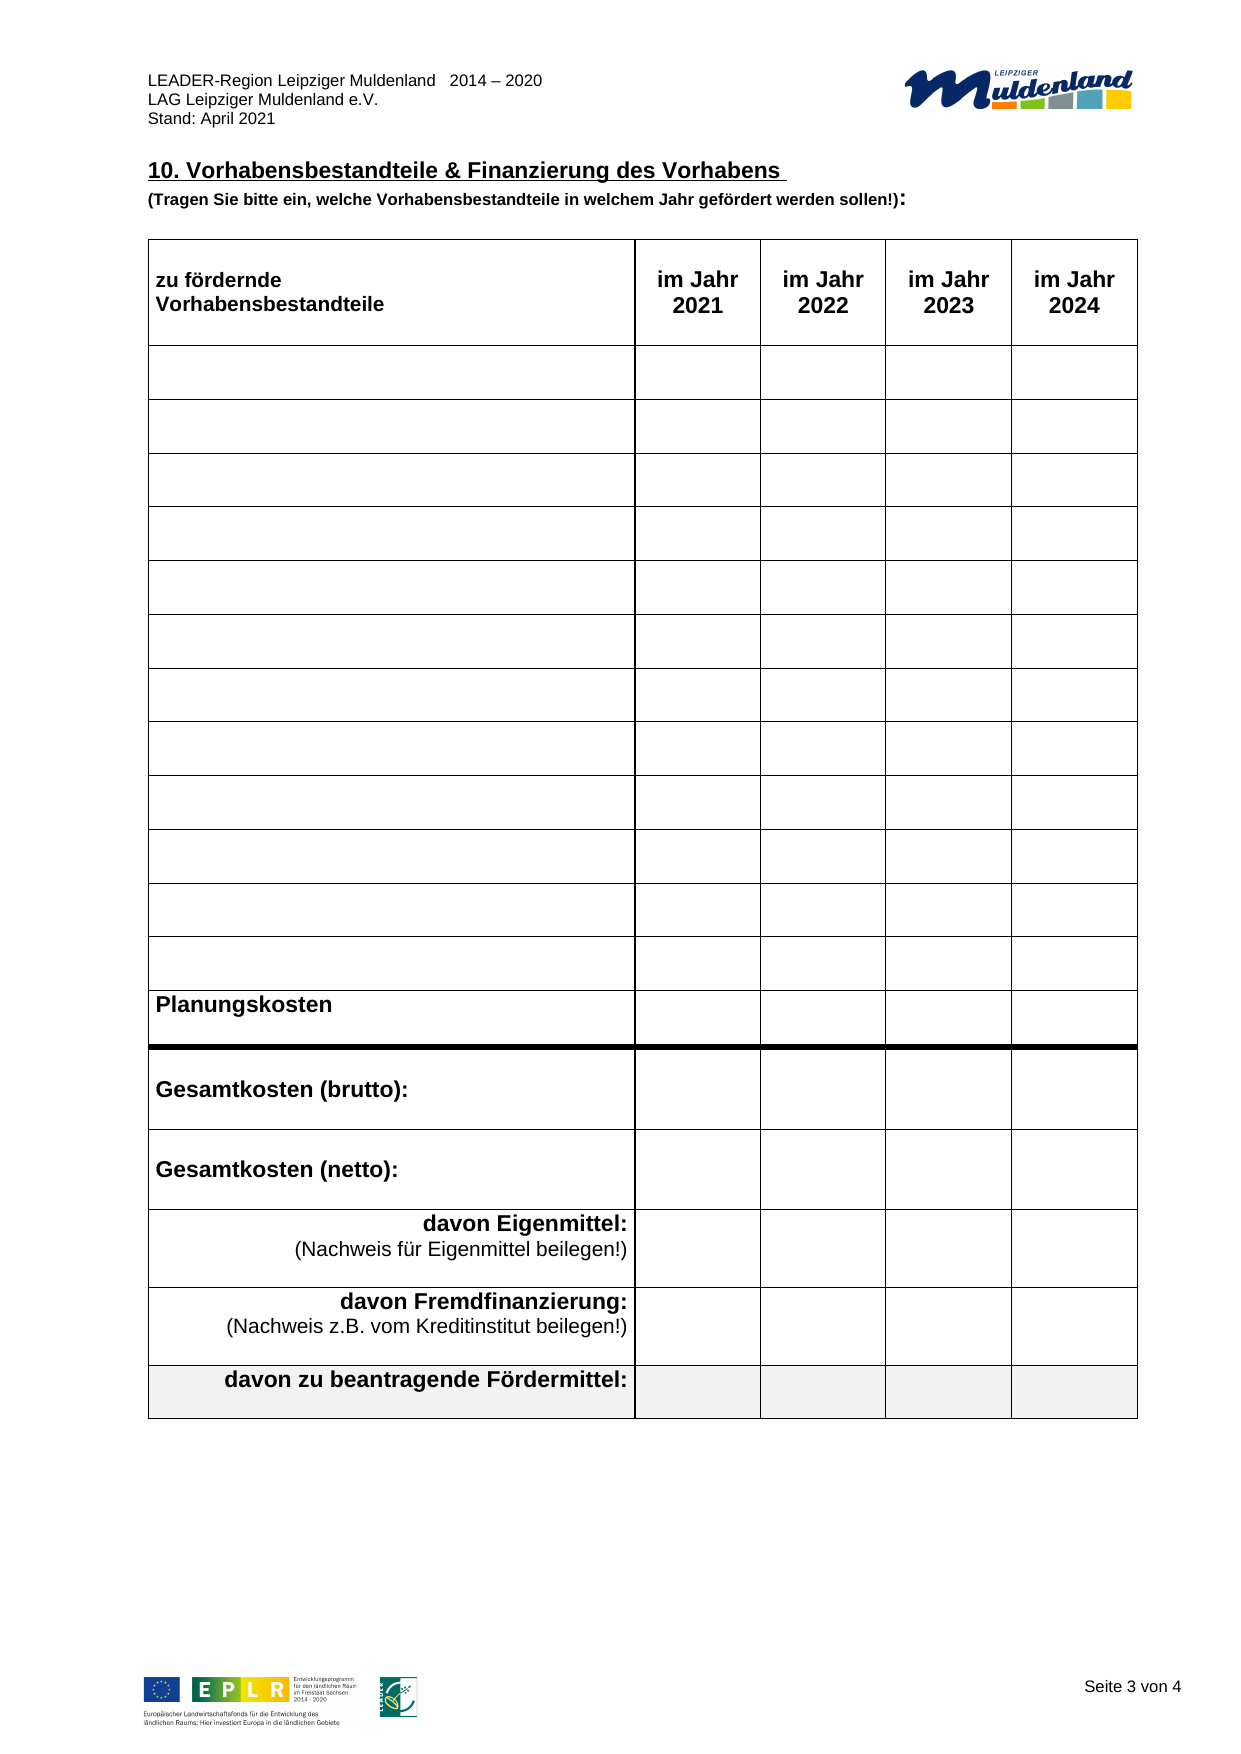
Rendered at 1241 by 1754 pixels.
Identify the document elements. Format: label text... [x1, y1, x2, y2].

table_cell [1012, 884, 1137, 936]
table_cell [1012, 991, 1137, 1044]
table_cell [1012, 722, 1137, 775]
table_cell [636, 615, 760, 667]
table_cell davon zu beantragende Fördermittel: [149, 1366, 634, 1418]
table_cell [149, 454, 634, 506]
table_cell [886, 346, 1011, 399]
table_cell [1012, 454, 1137, 506]
table_cell [886, 776, 1011, 829]
table_cell [149, 400, 634, 452]
table_cell [636, 561, 760, 614]
table_cell [1012, 1288, 1137, 1364]
table_cell [886, 884, 1011, 936]
text (Tragen Sie bitte ein, welche Vorhabensbestandteile in welchem Jahr gefördert werden sollen!): [148, 183, 1181, 210]
table_cell [1012, 615, 1137, 667]
table_cell Gesamtkosten (brutto): [149, 1050, 634, 1129]
table_cell [149, 561, 634, 614]
table_cell [886, 561, 1011, 614]
table_header zu fördernde Vorhabensbestandteile [149, 240, 634, 345]
table_cell [1012, 1210, 1137, 1287]
table_cell [636, 830, 760, 882]
table_cell [636, 722, 760, 775]
table_cell [636, 1210, 760, 1287]
table_cell [149, 722, 634, 775]
table_cell [636, 937, 760, 990]
table_cell [886, 1210, 1011, 1287]
table_cell [636, 991, 760, 1044]
table_cell Planungskosten [149, 991, 634, 1044]
table_cell [1012, 561, 1137, 614]
table_cell [886, 991, 1011, 1044]
table_cell [761, 561, 885, 614]
table_cell [149, 884, 634, 936]
table_cell [636, 884, 760, 936]
table_cell [886, 1366, 1011, 1418]
picture [379, 1677, 418, 1717]
table_cell [1012, 1130, 1137, 1209]
table_cell [886, 507, 1011, 560]
table_cell [636, 1050, 760, 1129]
table_cell [761, 400, 885, 452]
table_cell [1012, 1050, 1137, 1129]
table_cell [149, 615, 634, 667]
table_cell [636, 1366, 760, 1418]
table_cell [761, 830, 885, 882]
table_cell [1012, 507, 1137, 560]
table_cell [761, 615, 885, 667]
table_cell [1012, 830, 1137, 882]
table_cell [149, 507, 634, 560]
table_cell [636, 776, 760, 829]
table_cell [886, 1050, 1011, 1129]
table_cell davon Fremdfinanzierung: (Nachweis z.B. vom Kreditinstitut beilegen!) [149, 1288, 634, 1364]
table_cell [886, 669, 1011, 721]
table_cell [1012, 669, 1137, 721]
table_cell [761, 507, 885, 560]
table_cell [636, 346, 760, 399]
table_cell [1012, 1366, 1137, 1418]
table_cell [761, 669, 885, 721]
table_cell [761, 776, 885, 829]
table_cell [886, 615, 1011, 667]
table_cell [886, 830, 1011, 882]
table_cell [761, 722, 885, 775]
table_cell [761, 454, 885, 506]
table_cell [761, 1288, 885, 1364]
table_cell [1012, 776, 1137, 829]
table_cell [886, 722, 1011, 775]
table_cell [636, 1288, 760, 1364]
table_cell [1012, 937, 1137, 990]
table_cell [636, 669, 760, 721]
picture [904, 68, 1133, 109]
table_header im Jahr 2024 [1012, 240, 1137, 345]
table_cell [761, 346, 885, 399]
table_cell [761, 884, 885, 936]
table_cell [761, 991, 885, 1044]
table_cell [149, 346, 634, 399]
table_cell [761, 1366, 885, 1418]
table_cell Gesamtkosten (netto): [149, 1130, 634, 1209]
table_cell [761, 1050, 885, 1129]
table_cell [761, 1130, 885, 1209]
table_cell [886, 1288, 1011, 1364]
table_cell [149, 776, 634, 829]
table_cell davon Eigenmittel: (Nachweis für Eigenmittel beilegen!) [149, 1210, 634, 1287]
picture [143, 1677, 357, 1726]
table_header im Jahr 2021 [636, 240, 760, 345]
table_cell [149, 830, 634, 882]
table_cell [636, 507, 760, 560]
table_cell [886, 454, 1011, 506]
table_cell [886, 1130, 1011, 1209]
table_cell [886, 937, 1011, 990]
table_cell [149, 669, 634, 721]
table_cell [761, 1210, 885, 1287]
table_header im Jahr 2022 [761, 240, 885, 345]
table_cell [1012, 346, 1137, 399]
table_cell [886, 400, 1011, 452]
table_cell [636, 454, 760, 506]
table_cell [761, 937, 885, 990]
table_cell [636, 400, 760, 452]
table_cell [149, 937, 634, 990]
table_header im Jahr 2023 [886, 240, 1011, 345]
table_cell [636, 1130, 760, 1209]
table_cell [1012, 400, 1137, 452]
